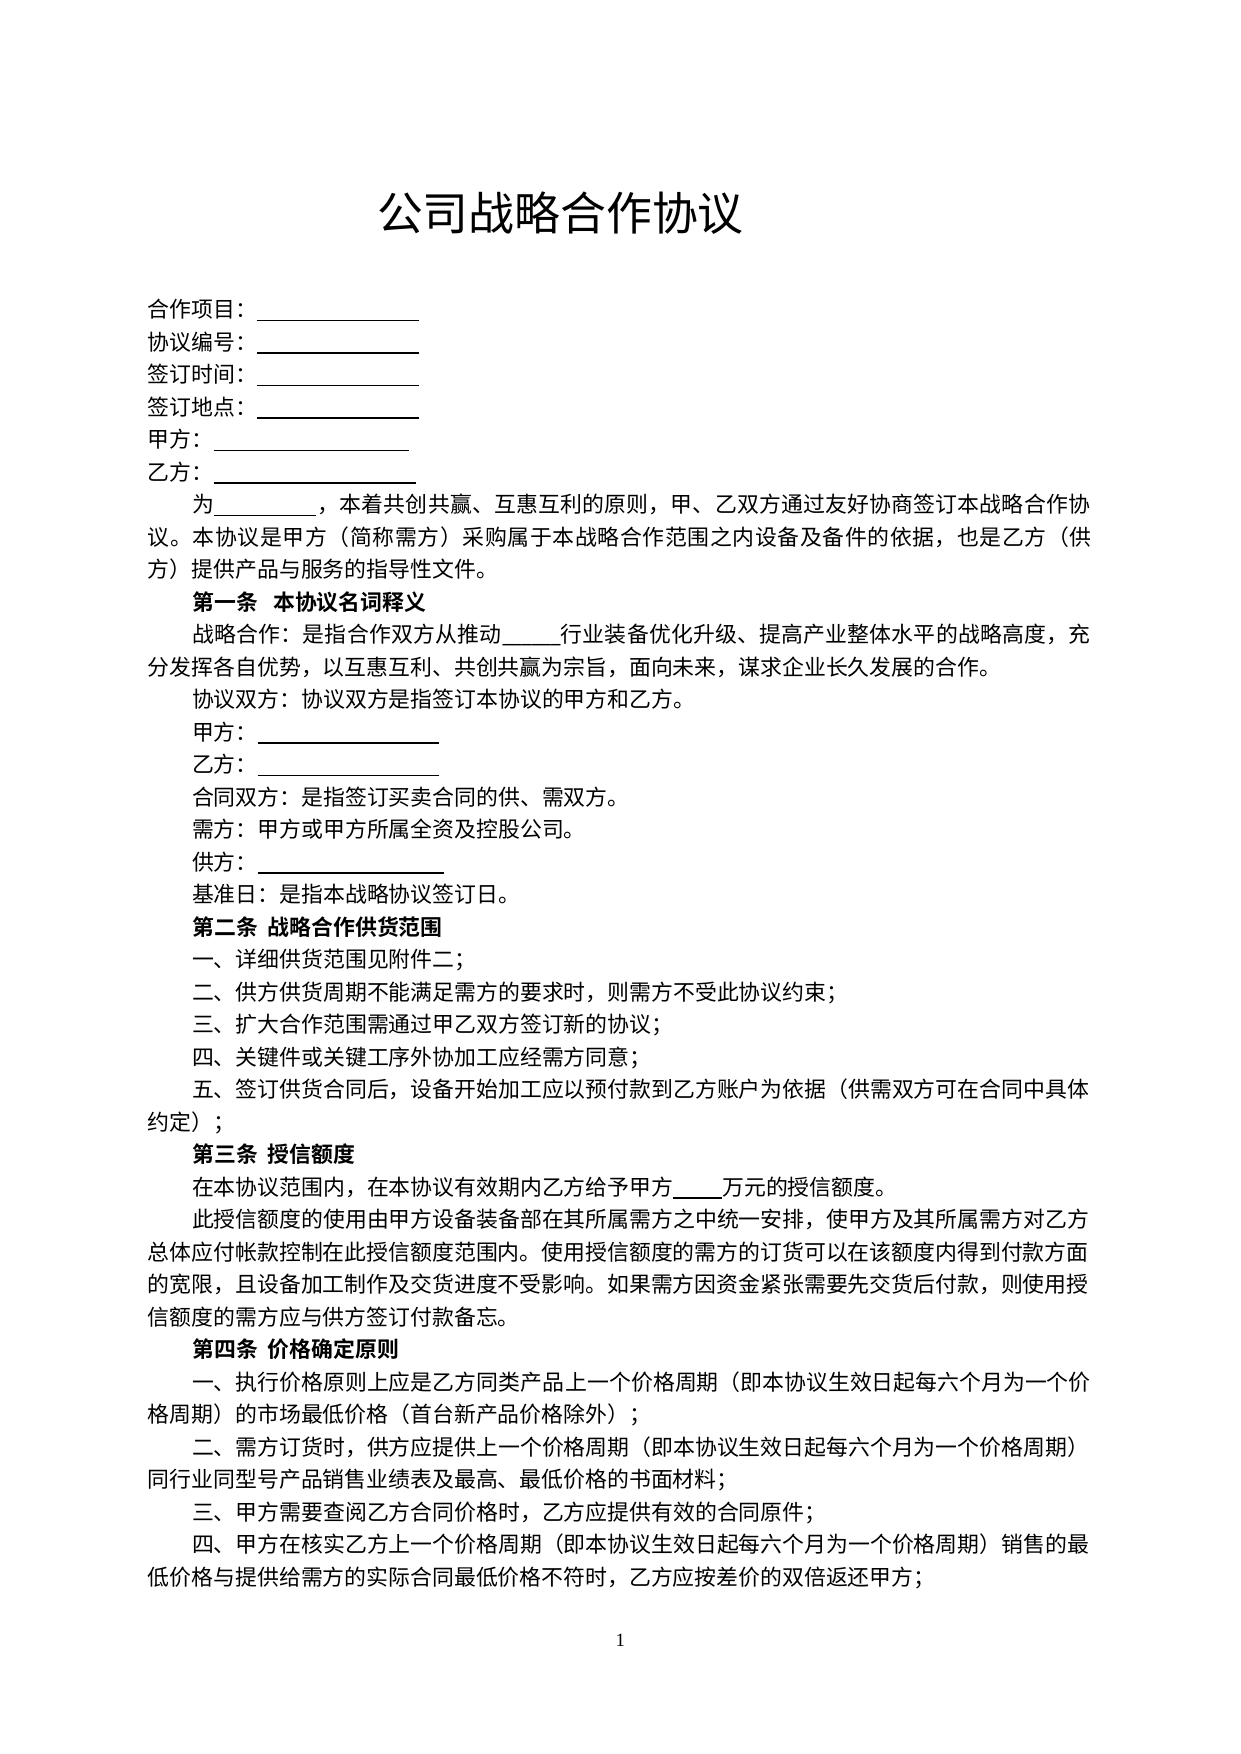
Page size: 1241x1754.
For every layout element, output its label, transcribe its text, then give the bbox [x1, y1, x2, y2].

text 需方：甲方或甲方所属全资及控股公司。 [148, 812, 1092, 844]
text 签订地点： [148, 389, 1092, 422]
text 为 ，本着共创共赢、互惠互利的原则，甲、乙双方通过友好协商签订本战略合作协议。本协议是甲方（简称需方）采购属于本战略合作范围之内设备及备件的依据，也是乙方（供方）提供产品与服务的指导性文件。 [148, 487, 1092, 584]
text 合同双方：是指签订买卖合同的供、需双方。 [148, 779, 1092, 812]
text 协议编号： [148, 324, 1092, 357]
text 在本协议范围内，在本协议有效期内乙方给予甲方 万元的授信额度。 [148, 1169, 1092, 1202]
text 四、关键件或关键工序外协加工应经需方同意； [148, 1039, 1092, 1072]
text 签订时间： [148, 357, 1092, 389]
text 乙方： [148, 747, 1092, 779]
text 四、甲方在核实乙方上一个价格周期（即本协议生效日起每六个月为一个价格周期）销售的最低价格与提供给需方的实际合同最低价格不符时，乙方应按差价的双倍返还甲方； [148, 1527, 1092, 1592]
text 基准日：是指本战略协议签订日。 [148, 877, 1092, 909]
text 第四条 价格确定原则 [148, 1332, 1092, 1364]
text 甲方： [148, 714, 1092, 747]
text 乙方： [148, 454, 1092, 487]
text 二、供方供货周期不能满足需方的要求时，则需方不受此协议约束； [148, 974, 1092, 1007]
text 合作项目： [148, 292, 1092, 324]
text 一、执行价格原则上应是乙方同类产品上一个价格周期（即本协议生效日起每六个月为一个价格周期）的市场最低价格（首台新产品价格除外）； [148, 1364, 1092, 1429]
text 甲方： [148, 422, 1092, 454]
text 公司战略合作协议 [148, 162, 1092, 259]
text 供方： [148, 844, 1092, 877]
text 战略合作：是指合作双方从推动______行业装备优化升级、提高产业整体水平的战略高度，充分发挥各自优势，以互惠互利、共创共赢为宗旨，面向未来，谋求企业长久发展的合作。 [148, 617, 1092, 682]
list 本协议名词释义 [192, 584, 1092, 617]
text 三、扩大合作范围需通过甲乙双方签订新的协议； [148, 1007, 1092, 1039]
text 协议双方：协议双方是指签订本协议的甲方和乙方。 [148, 682, 1092, 714]
text 五、签订供货合同后，设备开始加工应以预付款到乙方账户为依据（供需双方可在合同中具体约定）； [148, 1072, 1092, 1137]
text 第三条 授信额度 [148, 1137, 1092, 1169]
text 二、需方订货时，供方应提供上一个价格周期（即本协议生效日起每六个月为一个价格周期）同行业同型号产品销售业绩表及最高、最低价格的书面材料； [148, 1429, 1092, 1494]
text 一、详细供货范围见附件二； [148, 942, 1092, 974]
text 第二条 战略合作供货范围 [148, 909, 1092, 942]
text 三、甲方需要查阅乙方合同价格时，乙方应提供有效的合同原件； [148, 1494, 1092, 1527]
text 此授信额度的使用由甲方设备装备部在其所属需方之中统一安排，使甲方及其所属需方对乙方总体应付帐款控制在此授信额度范围内。使用授信额度的需方的订货可以在该额度内得到付款方面的宽限，且设备加工制作及交货进度不受影响。如果需方因资金紧张需要先交货后付款，则使用授信额度的需方应与供方签订付款备忘。 [148, 1202, 1092, 1332]
